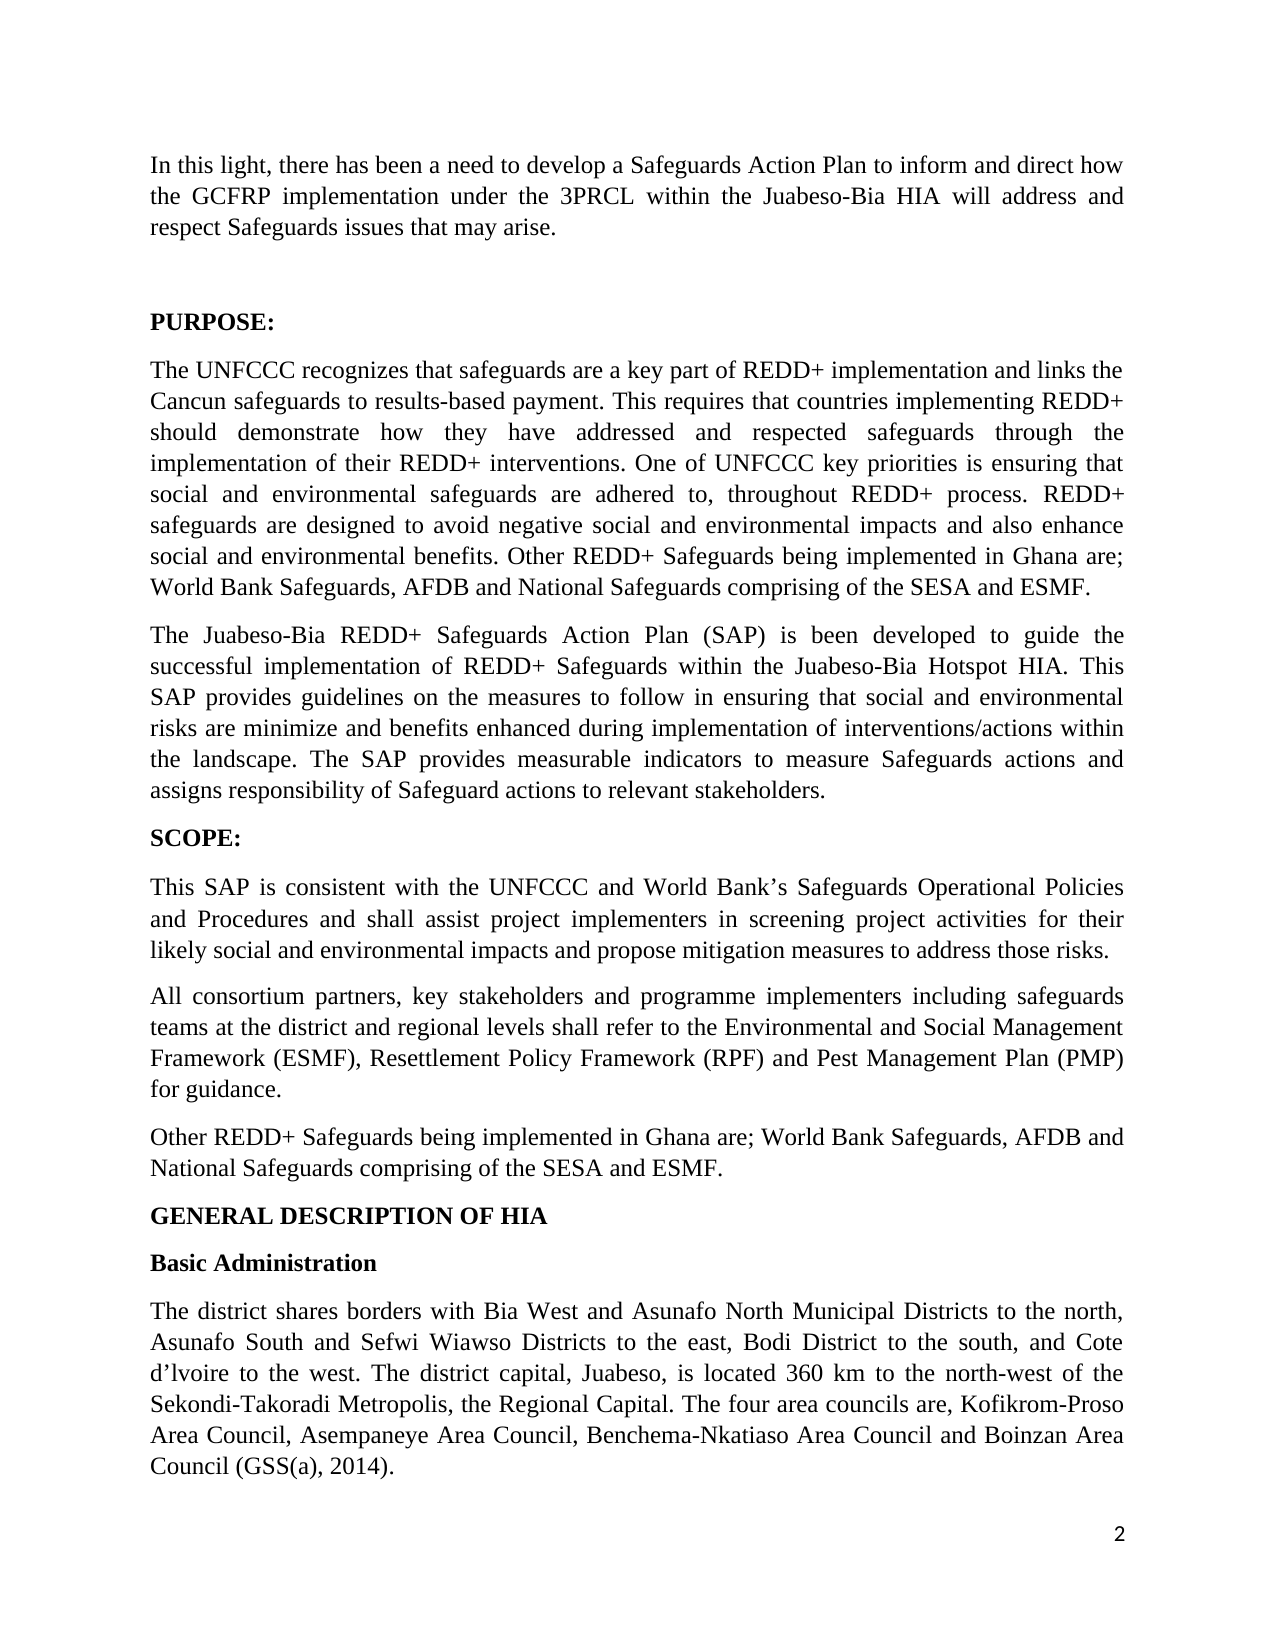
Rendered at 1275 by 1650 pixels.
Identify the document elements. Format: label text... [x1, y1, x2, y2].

text PURPOSE: [150, 307, 1125, 336]
text GENERAL DESCRIPTION OF HIA [150, 1201, 1125, 1229]
text The district shares borders with Bia West and Asunafo North Municipal Districts to the north, Asunafo South and Sefwi Wiawso Districts to the east, Bodi District to the south, and Cote d’lvoire to the west. The district capital, Juabeso, is located 360 km to the north-west of the Sekondi-Takoradi Metropolis, the Regional Capital. The four area councils are, Kofikrom-Proso Area Council, Asempaneye Area Council, Benchema-Nkatiaso Area Council and Boinzan Area Council. [150, 1296, 1125, 1480]
text Basic Administration [150, 1248, 1125, 1277]
text This SAP is consistent with the UNFCCC and World Bank’s Safeguards Operational Policies and Procedures and shall assist project implementers in screening project activities for their likely social and environmental impacts and propose mitigation measures to address those risks. [150, 871, 1125, 964]
text In this light, there has been a need to develop a Safeguards Action Plan to inform and direct how the GCFRP implementation under the 3PRCL within the Juabeso-Bia HIA will address and respect Safeguards issues that may arise. [150, 150, 1125, 241]
text The Juabeso-Bia REDD+ Safeguards Action Plan (SAP) is been developed to guide the successful implementation of REDD+ Safeguards within the Juabeso-Bia Hotspot HIA. This SAP provides guidelines on the measures to follow in ensuring that social and environmental risks are minimize and benefits enhanced during implementation of interventions/actions within the landscape. The SAP provides measurable indicators to measure Safeguards actions and assigns responsibility of Safeguard actions to relevant stakeholders. [150, 620, 1125, 804]
text All consortium partners, key stakeholders and programme implementers including safeguards teams at the district and regional levels shall refer to the Environmental and Social Management Framework (ESMF), Resettlement Policy Framework (RPF) and Pest Management Plan (PMP) for guidance. [150, 981, 1125, 1103]
text The UNFCCC recognizes that safeguards are a key part of REDD+ implementation and links the Cancun safeguards to results-based payment. This requires that countries implementing REDD+ should demonstrate how they have addressed and respected safeguards through the implementation of their REDD+ interventions. One of UNFCCC key priorities is ensuring that social and environmental safeguards are adhered to, throughout REDD+ process. REDD+ safeguards are designed to avoid negative social and environmental impacts and also enhance social and environmental benefits. Other REDD+ Safeguards being implemented in Ghana are; World Bank Safeguards, AFDB and National Safeguards comprising of the SESA and ESMF. [150, 355, 1125, 601]
text SCOPE: [150, 823, 1125, 852]
text Other REDD+ Safeguards being implemented in Ghana are; World Bank Safeguards, AFDB and National Safeguards comprising of the SESA and ESMF. [150, 1122, 1125, 1182]
